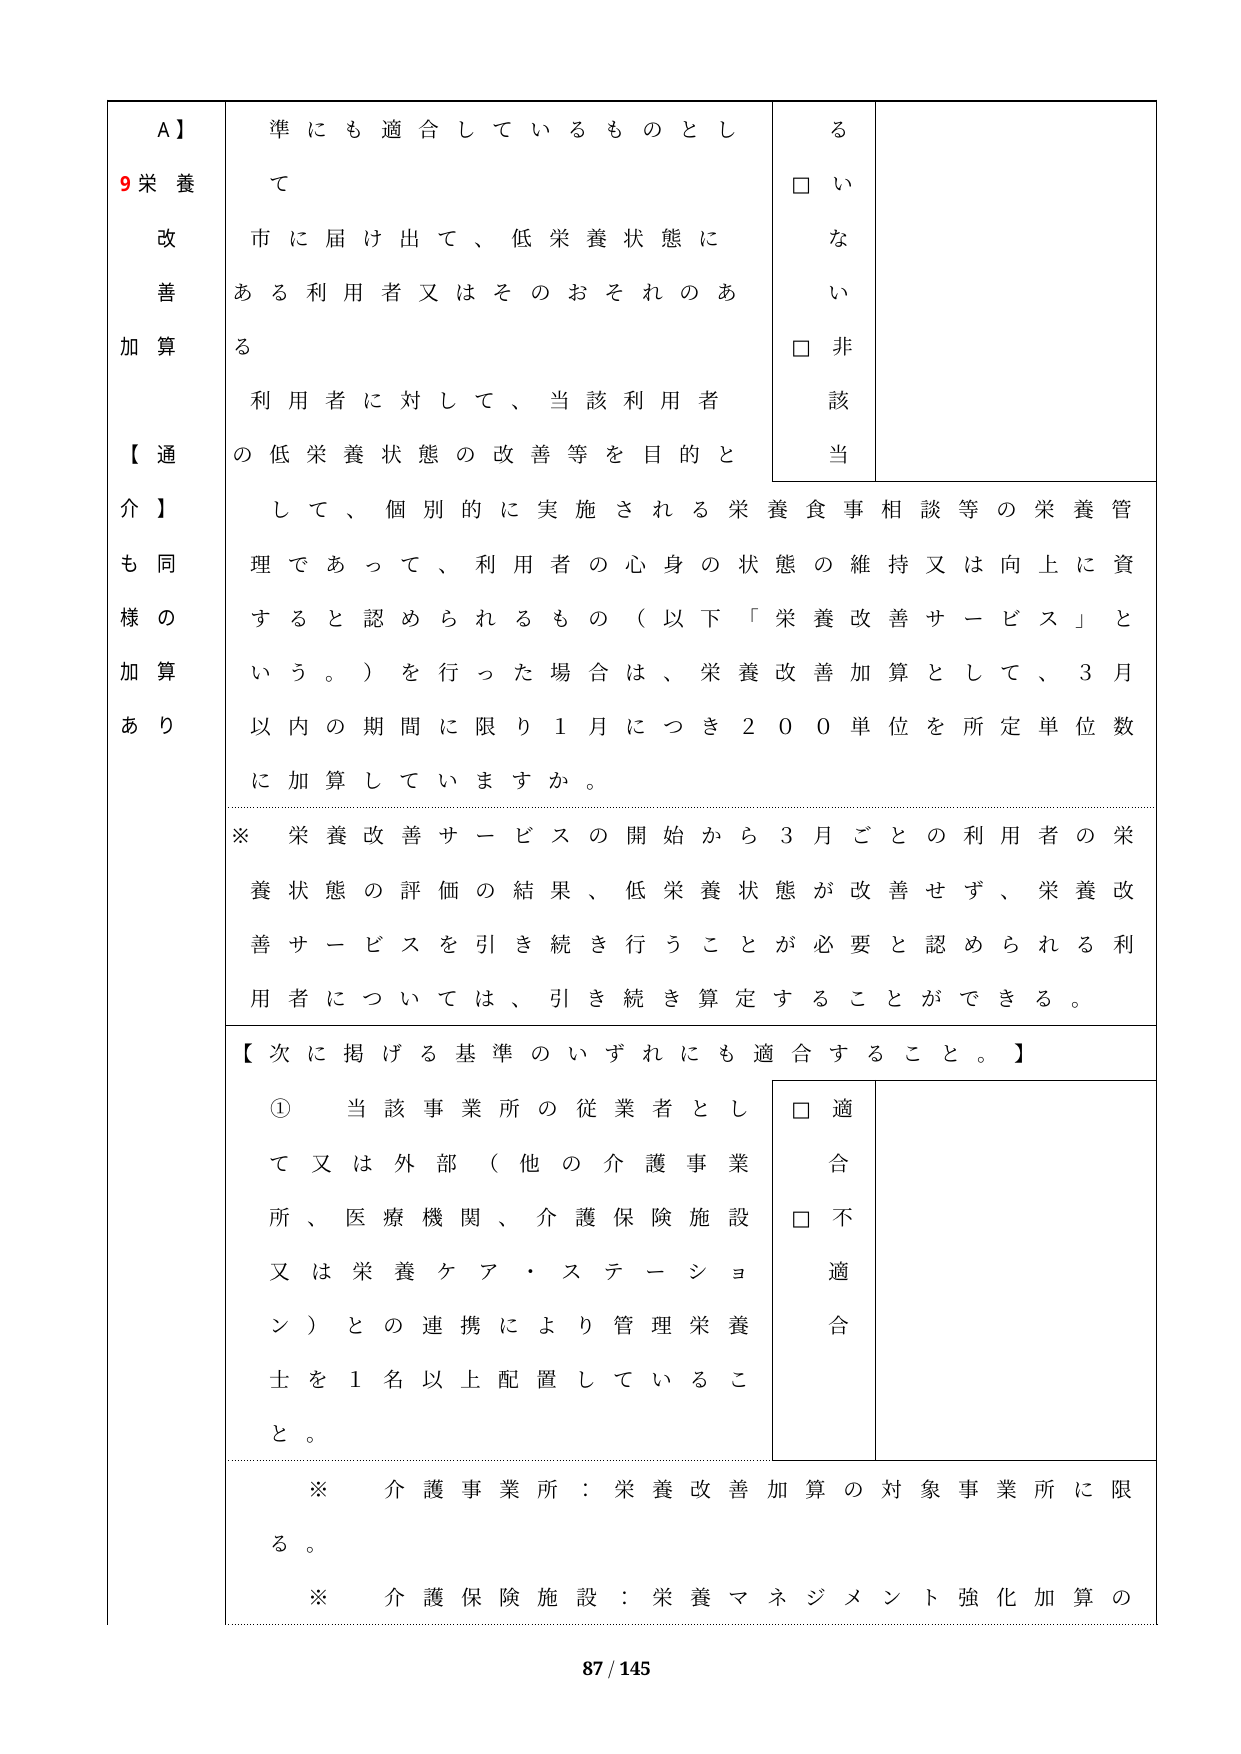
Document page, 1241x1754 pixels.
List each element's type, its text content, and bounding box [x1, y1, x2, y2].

table_cell 【次に掲げる基準のいずれにも適合すること。】 [226, 1026, 1156, 1080]
table_cell □適合 □不適合 [773, 1081, 875, 1460]
table_cell □いる □いない □非該当 [773, 102, 875, 481]
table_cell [226, 1460, 1156, 1623]
table_cell [876, 1081, 1156, 1460]
table_cell ※ 栄養改善サービスの開始から３月ごとの利用者の栄養状態の評価の結果、低栄養状態が改善せず、栄養改善サービスを引き続き行うことが必要と認められる利用者については、引き続き算定することができる。 [226, 807, 1156, 1024]
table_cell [108, 102, 225, 1623]
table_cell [226, 102, 772, 481]
table_cell ① 当該事業所の従業者として又は外部（他の介護事業所、医療機関、介護保険施設又は栄養ケア・ステーション）との連携により管理栄養士を１名以上配置していること。 [226, 1080, 772, 1460]
table_cell [876, 102, 1156, 481]
table_cell して、個別的に実施される栄養食事相談等の栄養管理であって、利用者の心身の状態の維持又は向上に資すると認められるもの（以下「栄養改善サービス」という。）を行った場合は、栄養改善加算として、３月以内の期間に限り１月につき２００単位を所定単位数に加算していますか。 [226, 481, 1156, 807]
